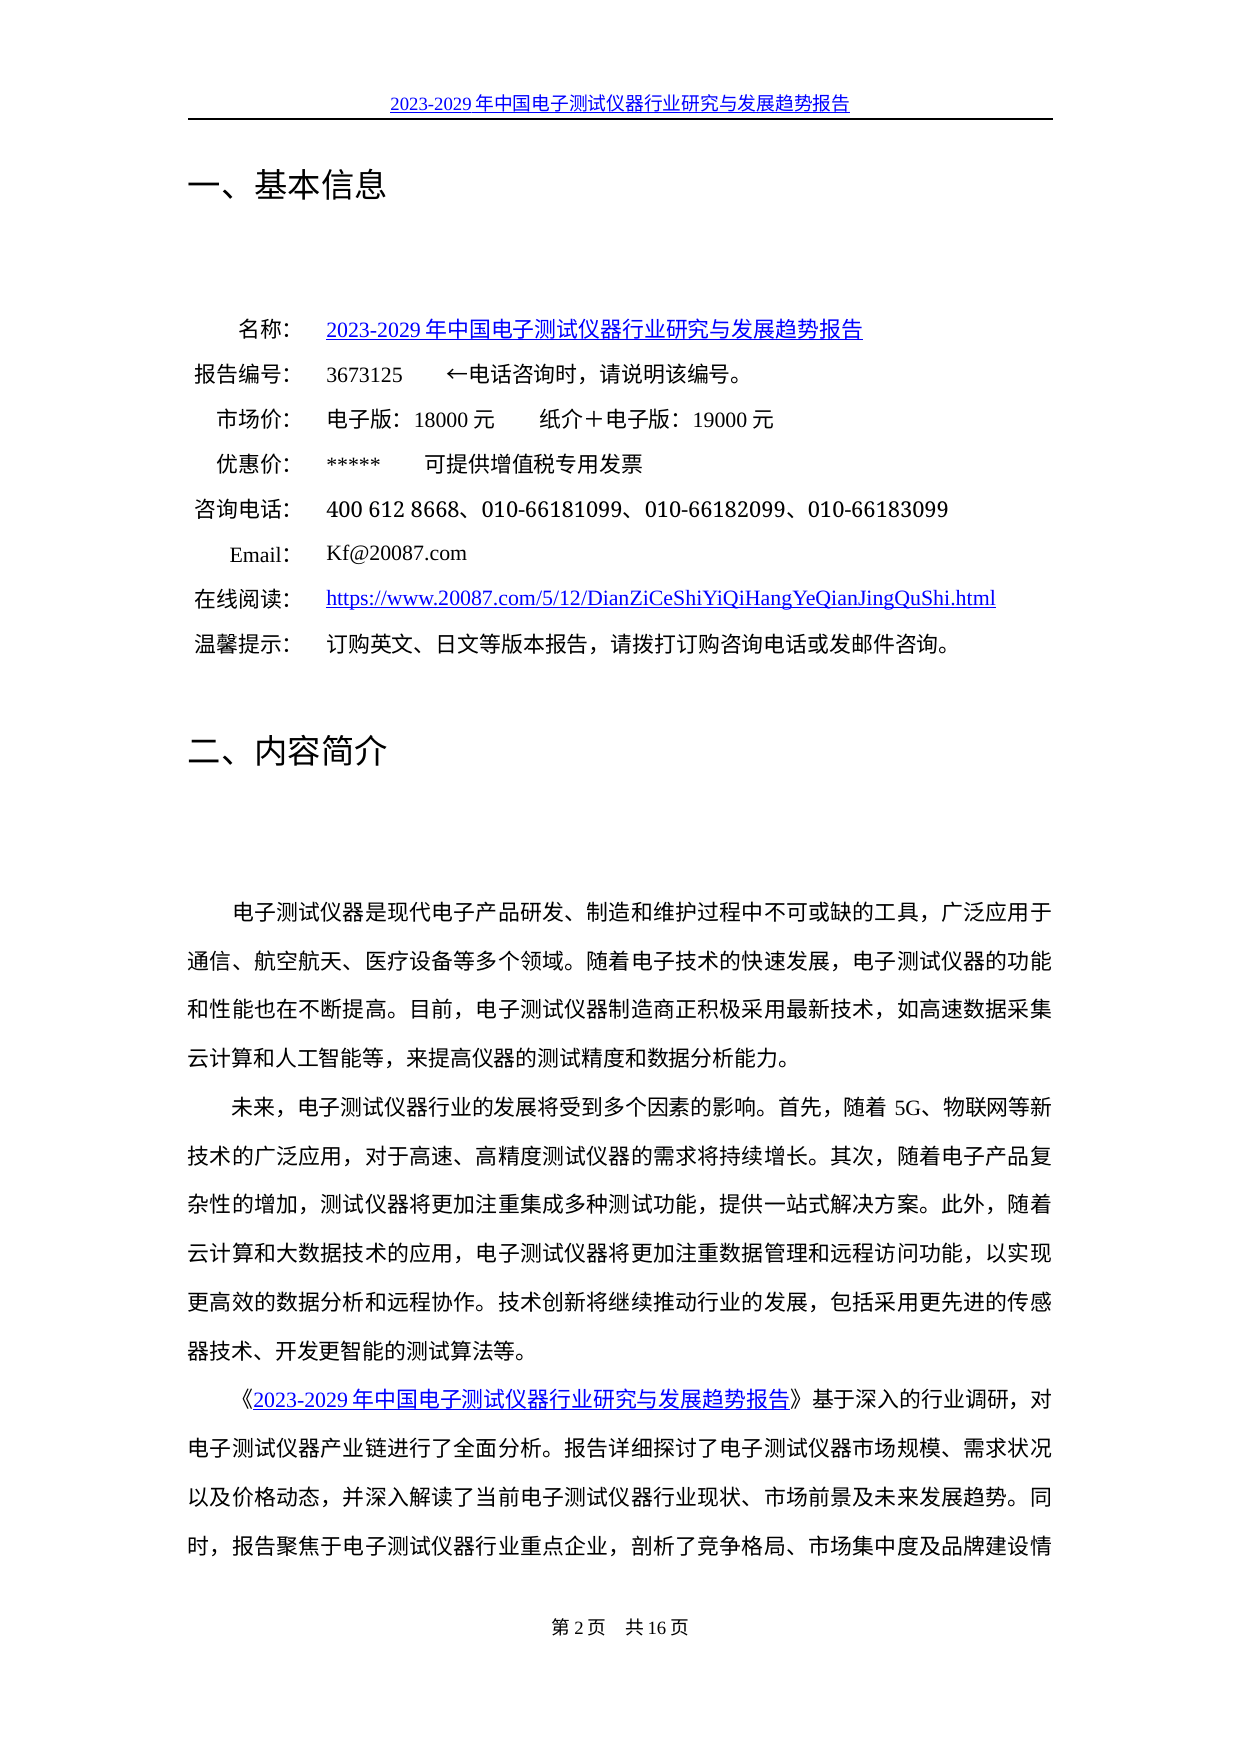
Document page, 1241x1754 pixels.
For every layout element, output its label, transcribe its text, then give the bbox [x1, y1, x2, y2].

table_header 名称： [167, 312, 315, 357]
table_cell 市场价： [167, 402, 315, 447]
table_cell 在线阅读： [167, 582, 315, 627]
table_cell 咨询电话： [167, 492, 315, 537]
table_cell 报告编号： [167, 357, 315, 402]
title 一、基本信息 [187, 150, 1053, 215]
table_cell 400 612 8668、010-66181099、010-66182099、010-66183099 [315, 492, 1073, 537]
table_cell 订购英文、日文等版本报告，请拨打订购咨询电话或发邮件咨询。 [315, 627, 1073, 672]
table_cell 电子版：18000 元 纸介＋电子版：19000 元 [315, 402, 1073, 447]
table_cell 3673125 ←电话咨询时，请说明该编号。 [315, 357, 1073, 402]
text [187, 894, 1053, 1561]
table_cell Kf@20087.com [315, 537, 1073, 582]
table_cell [315, 582, 1073, 627]
table_cell Email： [167, 537, 315, 582]
title 二、内容简介 [187, 717, 1053, 782]
table_cell 优惠价： [167, 447, 315, 492]
table_cell 温馨提示： [167, 627, 315, 672]
table_header 2023-2029年中国电子测试仪器行业研究与发展趋势报告 [315, 312, 1073, 357]
table_cell ***** 可提供增值税专用发票 [315, 447, 1073, 492]
